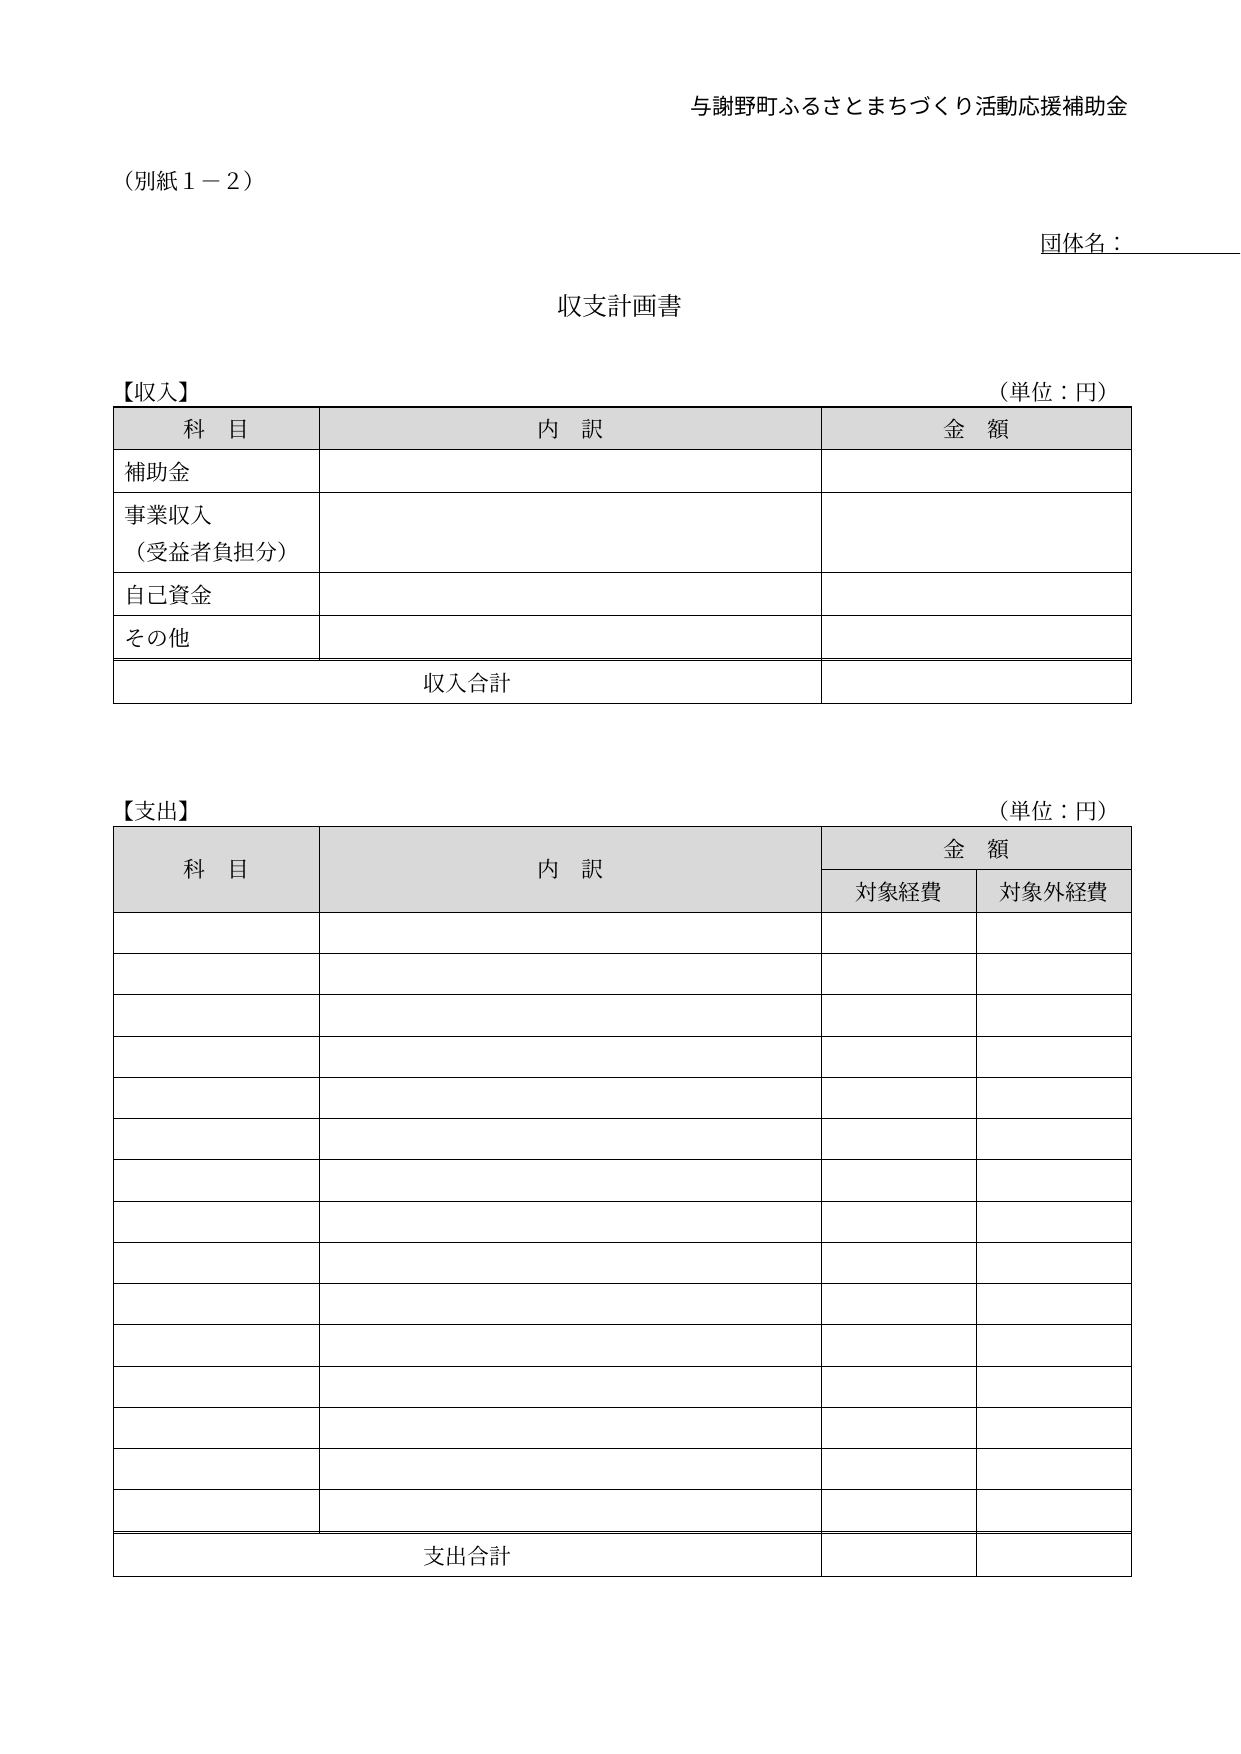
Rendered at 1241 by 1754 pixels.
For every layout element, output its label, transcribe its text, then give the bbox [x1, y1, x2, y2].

table_cell [320, 954, 821, 994]
table_cell [320, 616, 821, 658]
table_cell [977, 1534, 1131, 1576]
table_cell [822, 1119, 976, 1159]
table_cell [320, 450, 821, 492]
table_cell [114, 1243, 319, 1283]
text 団体名： [112, 226, 1128, 257]
table_cell [977, 1243, 1131, 1283]
table_cell [114, 1202, 319, 1242]
table_cell 対象外経費 [977, 870, 1131, 912]
table_cell [822, 1367, 976, 1407]
table_cell [822, 1408, 976, 1448]
table_cell [320, 995, 821, 1036]
table_cell [977, 995, 1131, 1036]
table_header 内 訳 [320, 408, 821, 449]
table_header 金 額 [822, 827, 1131, 869]
table_cell [114, 1449, 319, 1489]
table_header 科 目 [114, 827, 319, 912]
table_cell [114, 913, 319, 953]
table_header 金 額 [822, 408, 1131, 449]
table_cell [114, 995, 319, 1036]
table_cell [114, 1078, 319, 1118]
table_cell [822, 1078, 976, 1118]
table_cell [822, 995, 976, 1036]
table_cell [822, 1284, 976, 1324]
text （別紙１－２） [112, 164, 1128, 196]
text 【収入】 （単位：円） [112, 375, 1128, 406]
text 収支計画書 [112, 287, 1128, 323]
table_cell [977, 1202, 1131, 1242]
table_cell [320, 1160, 821, 1201]
table_cell [320, 1408, 821, 1448]
table_cell [822, 661, 1131, 703]
table_cell [114, 1037, 319, 1077]
table_cell [977, 1037, 1131, 1077]
table_cell [320, 1078, 821, 1118]
table_cell [977, 954, 1131, 994]
table_cell [977, 1408, 1131, 1448]
table_cell [114, 1284, 319, 1324]
table_cell [822, 1243, 976, 1283]
table_cell [114, 1367, 319, 1407]
table_cell [822, 1202, 976, 1242]
table_cell [114, 1408, 319, 1448]
table_cell [320, 913, 821, 953]
table_cell [320, 1202, 821, 1242]
table_cell [822, 1449, 976, 1489]
text 【支出】 （単位：円） [112, 794, 1128, 826]
table_cell [822, 573, 1131, 615]
table_cell [977, 1284, 1131, 1324]
table_cell [822, 616, 1131, 658]
table_cell [977, 1367, 1131, 1407]
table_cell [114, 1325, 319, 1366]
table_cell [822, 493, 1131, 572]
table_cell [320, 1243, 821, 1283]
table_cell [977, 913, 1131, 953]
table_cell [320, 1284, 821, 1324]
table_cell 対象経費 [822, 870, 976, 912]
table_cell [822, 1160, 976, 1201]
table_cell [114, 1160, 319, 1201]
table_cell [114, 954, 319, 994]
table_cell [977, 1119, 1131, 1159]
table_cell 自己資金 [114, 573, 319, 615]
table_cell [320, 1325, 821, 1366]
table_cell [114, 1490, 319, 1531]
table_header 科 目 [114, 408, 319, 449]
table_cell [822, 954, 976, 994]
table_cell [822, 913, 976, 953]
table_cell [114, 1119, 319, 1159]
table_cell [977, 1160, 1131, 1201]
table_cell [320, 1449, 821, 1489]
table_cell [320, 1037, 821, 1077]
table_cell [977, 1490, 1131, 1531]
table_cell 事業収入 （受益者負担分） [114, 493, 319, 572]
table_cell [320, 1490, 821, 1531]
table_header 内 訳 [320, 827, 821, 912]
table_cell [977, 1325, 1131, 1366]
table_cell [822, 1490, 976, 1531]
table_cell 支出合計 [114, 1534, 821, 1576]
table_cell [822, 1325, 976, 1366]
table_cell [320, 1367, 821, 1407]
table_cell [320, 493, 821, 572]
table_cell [320, 1119, 821, 1159]
table_cell [822, 1534, 976, 1576]
table_cell その他 [114, 616, 319, 658]
table_cell 補助金 [114, 450, 319, 492]
table_cell [822, 1037, 976, 1077]
table_cell [320, 573, 821, 615]
table_cell [977, 1078, 1131, 1118]
table_cell [977, 1449, 1131, 1489]
table_cell 収入合計 [114, 661, 821, 703]
table_cell [822, 450, 1131, 492]
